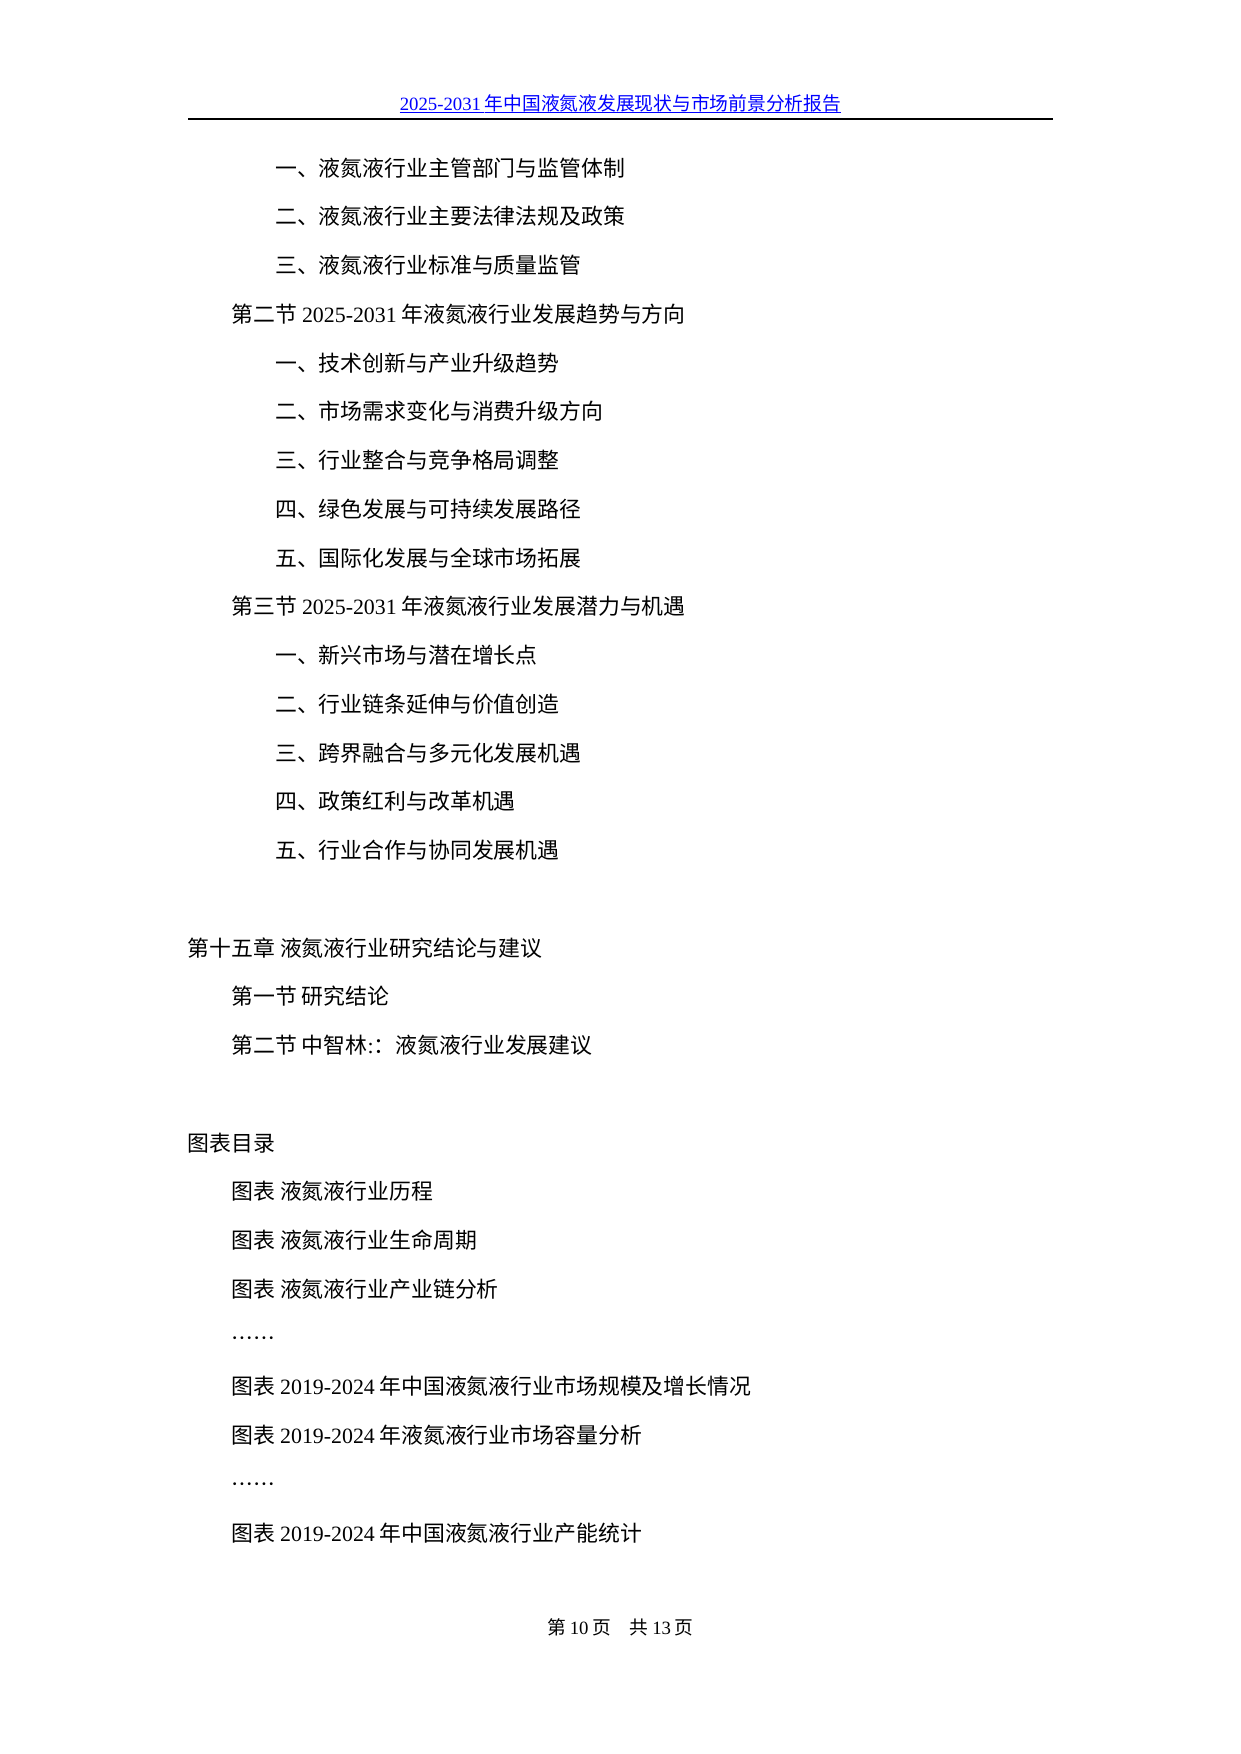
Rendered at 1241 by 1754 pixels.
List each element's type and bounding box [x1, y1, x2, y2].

text [187, 150, 1053, 1548]
